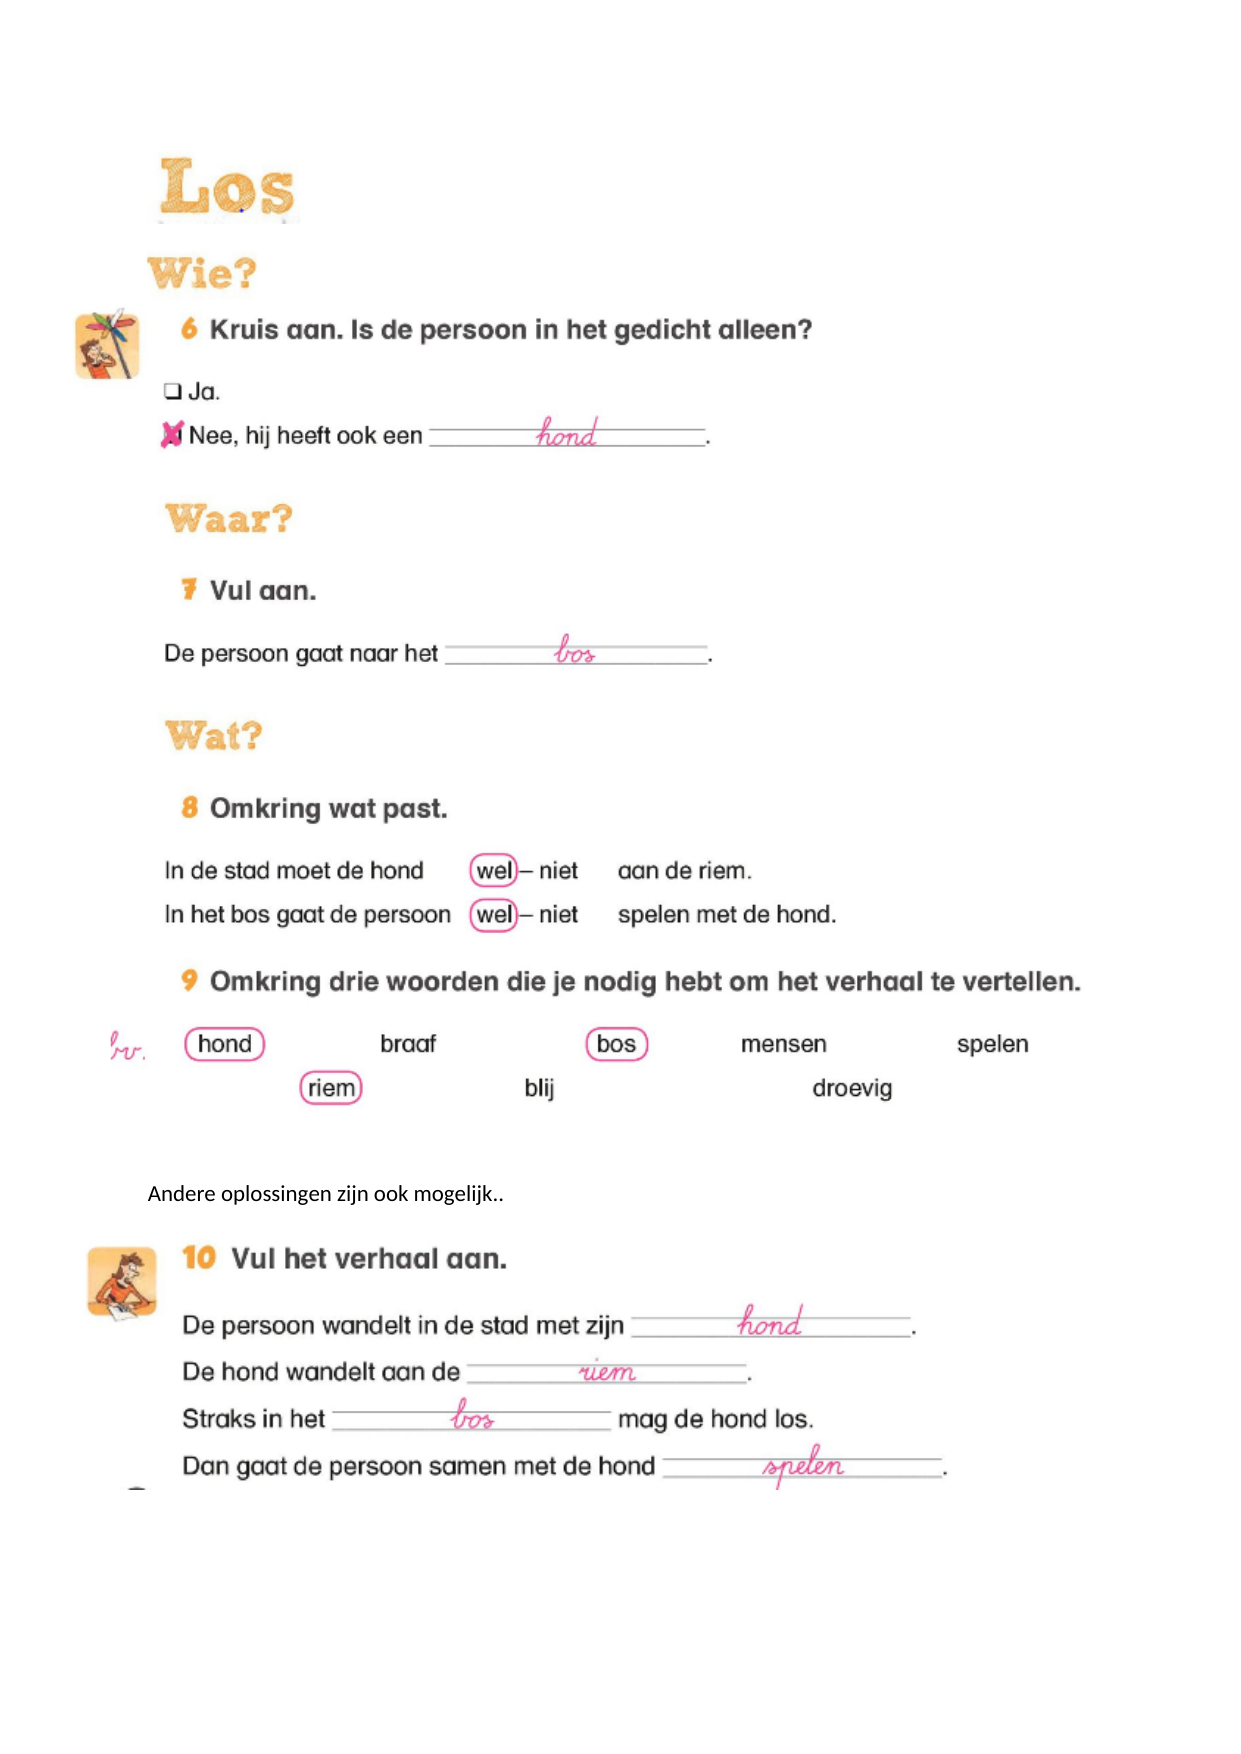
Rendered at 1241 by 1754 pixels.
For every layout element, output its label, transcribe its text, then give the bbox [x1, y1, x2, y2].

picture [64, 240, 1093, 1123]
picture [146, 146, 300, 224]
text Andere oplossingen zijn ook mogelijk.. [148, 1179, 1093, 1207]
picture [73, 1239, 958, 1490]
